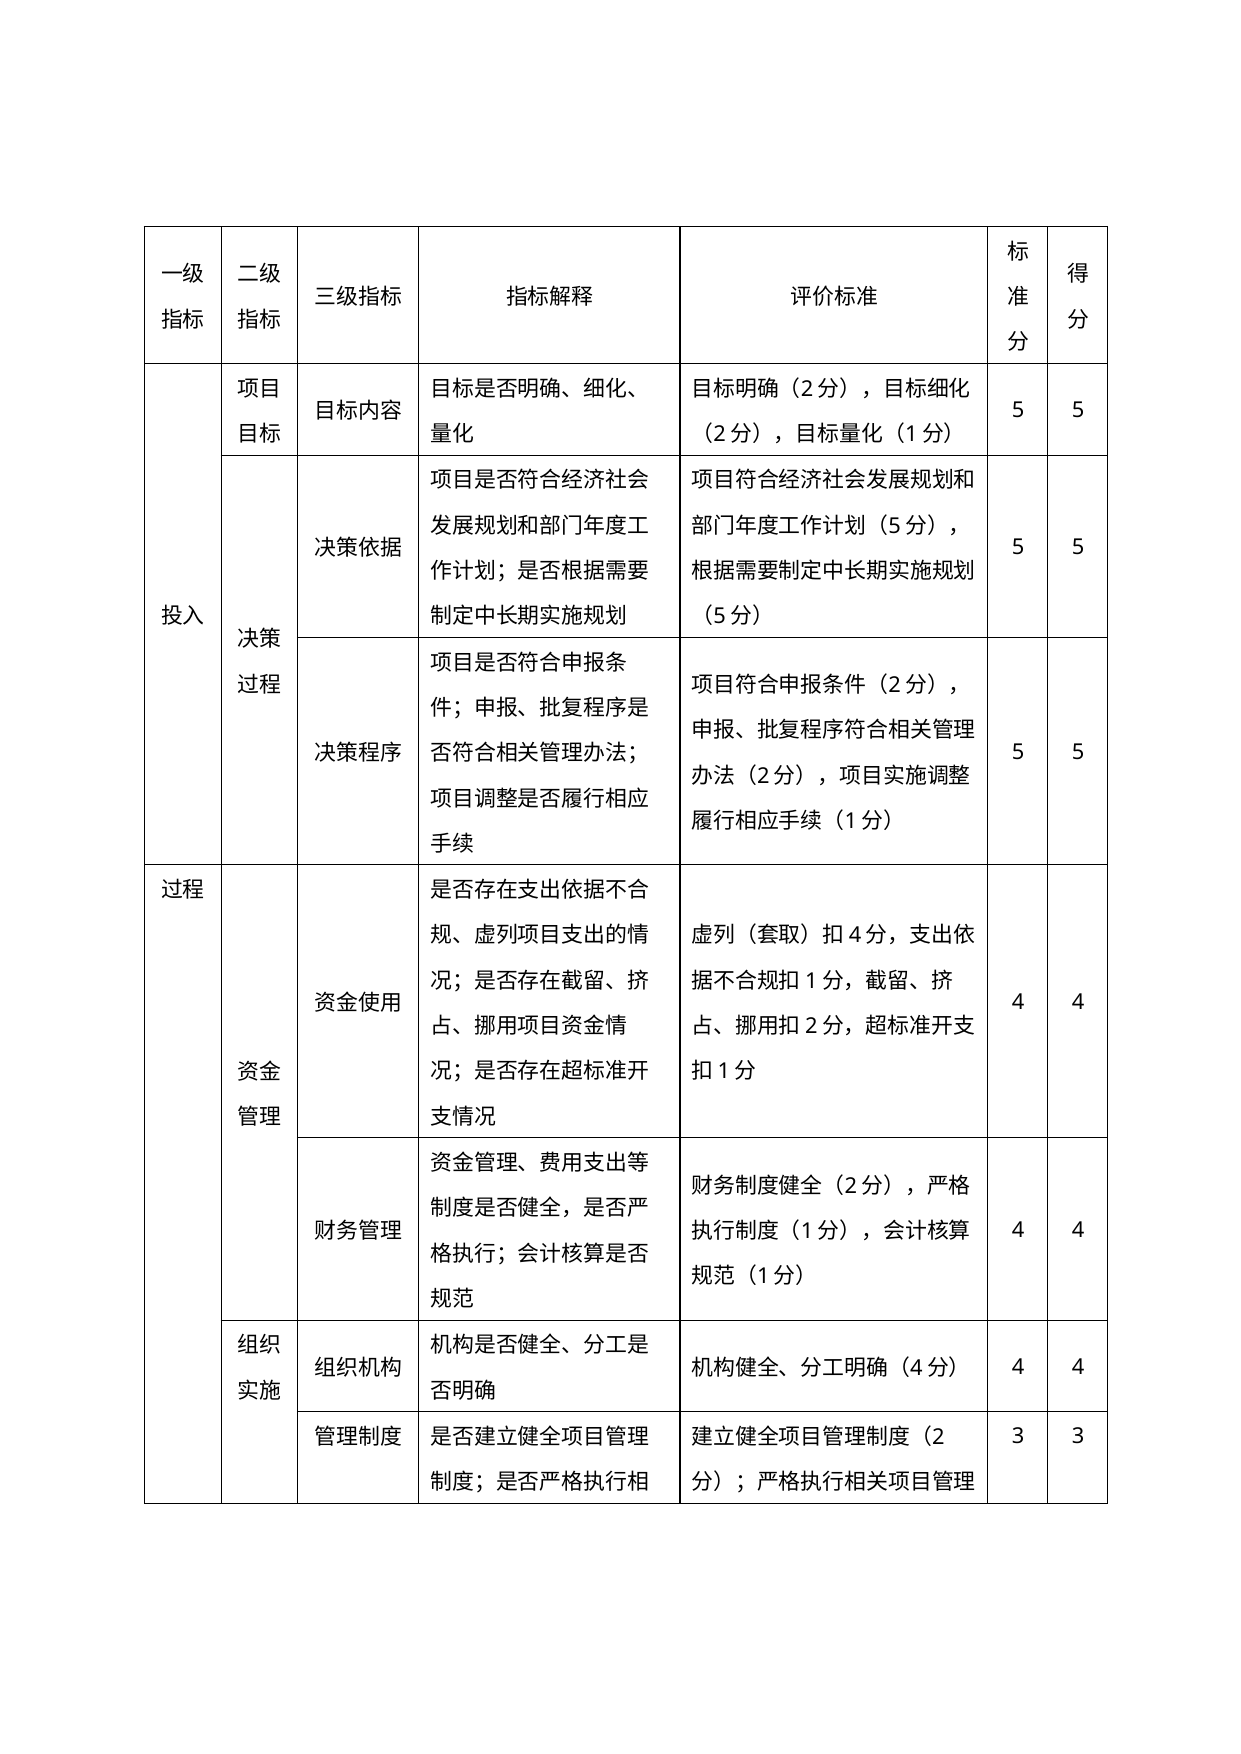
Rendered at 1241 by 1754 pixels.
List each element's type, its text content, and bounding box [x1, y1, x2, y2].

table_cell 决策依据 [298, 456, 418, 637]
table_cell 项目目标 [222, 364, 297, 454]
table_cell 资金管理、费用支出等制度是否健全，是否严格执行；会计核算是否规范 [419, 1138, 679, 1319]
table_cell 过程 [145, 865, 221, 1503]
table_cell 5 [988, 364, 1047, 454]
table_header 评价标准 [681, 227, 987, 363]
table_cell 组织实施 [222, 1321, 297, 1503]
table_cell 项目符合经济社会发展规划和部门年度工作计划（5分），根据需要制定中长期实施规划（5分） [681, 456, 987, 637]
table_cell 目标明确（2分），目标细化（2分），目标量化（1分） [681, 364, 987, 454]
table_header 得分 [1048, 227, 1107, 363]
table_header 一级指标 [145, 227, 221, 363]
table_header 指标解释 [419, 227, 679, 363]
table_cell 决策程序 [298, 638, 418, 864]
table_cell 决策过程 [222, 456, 297, 864]
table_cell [419, 1412, 679, 1503]
table_cell 3 [1048, 1412, 1107, 1503]
table_cell 4 [988, 1321, 1047, 1411]
table_cell 项目是否符合申报条件；申报、批复程序是否符合相关管理办法；项目调整是否履行相应手续 [419, 638, 679, 864]
table_cell 4 [988, 1138, 1047, 1319]
table_cell 4 [988, 865, 1047, 1137]
table_cell 资金使用 [298, 865, 418, 1137]
table_cell 机构是否健全、分工是否明确 [419, 1321, 679, 1411]
table_cell 管理制度 [298, 1412, 418, 1503]
table_cell 投入 [145, 364, 221, 864]
table_cell 5 [1048, 364, 1107, 454]
table_cell 5 [988, 456, 1047, 637]
table_header 二级指标 [222, 227, 297, 363]
table_cell 4 [1048, 865, 1107, 1137]
table_cell 目标内容 [298, 364, 418, 454]
table_cell 是否存在支出依据不合规、虚列项目支出的情况；是否存在截留、挤占、挪用项目资金情况；是否存在超标准开支情况 [419, 865, 679, 1137]
table_header 标准分 [988, 227, 1047, 363]
table_cell 组织机构 [298, 1321, 418, 1411]
table_cell 机构健全、分工明确（4分） [681, 1321, 987, 1411]
table_cell 项目符合申报条件（2分），申报、批复程序符合相关管理办法（2分），项目实施调整履行相应手续（1分） [681, 638, 987, 864]
table_cell 目标是否明确、细化、量化 [419, 364, 679, 454]
table_cell 项目是否符合经济社会发展规划和部门年度工作计划；是否根据需要制定中长期实施规划 [419, 456, 679, 637]
table_cell 财务管理 [298, 1138, 418, 1319]
table_cell 3 [988, 1412, 1047, 1503]
table_cell 4 [1048, 1321, 1107, 1411]
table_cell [681, 1412, 987, 1503]
table_cell 虚列（套取）扣4分，支出依据不合规扣1分，截留、挤占、挪用扣2分，超标准开支扣1分 [681, 865, 987, 1137]
table_cell 财务制度健全（2分），严格执行制度（1分），会计核算规范（1分） [681, 1138, 987, 1319]
table_cell 5 [988, 638, 1047, 864]
table_cell 4 [1048, 1138, 1107, 1319]
table_header 三级指标 [298, 227, 418, 363]
table_cell 5 [1048, 638, 1107, 864]
table_cell 资金管理 [222, 865, 297, 1319]
table_cell 5 [1048, 456, 1107, 637]
